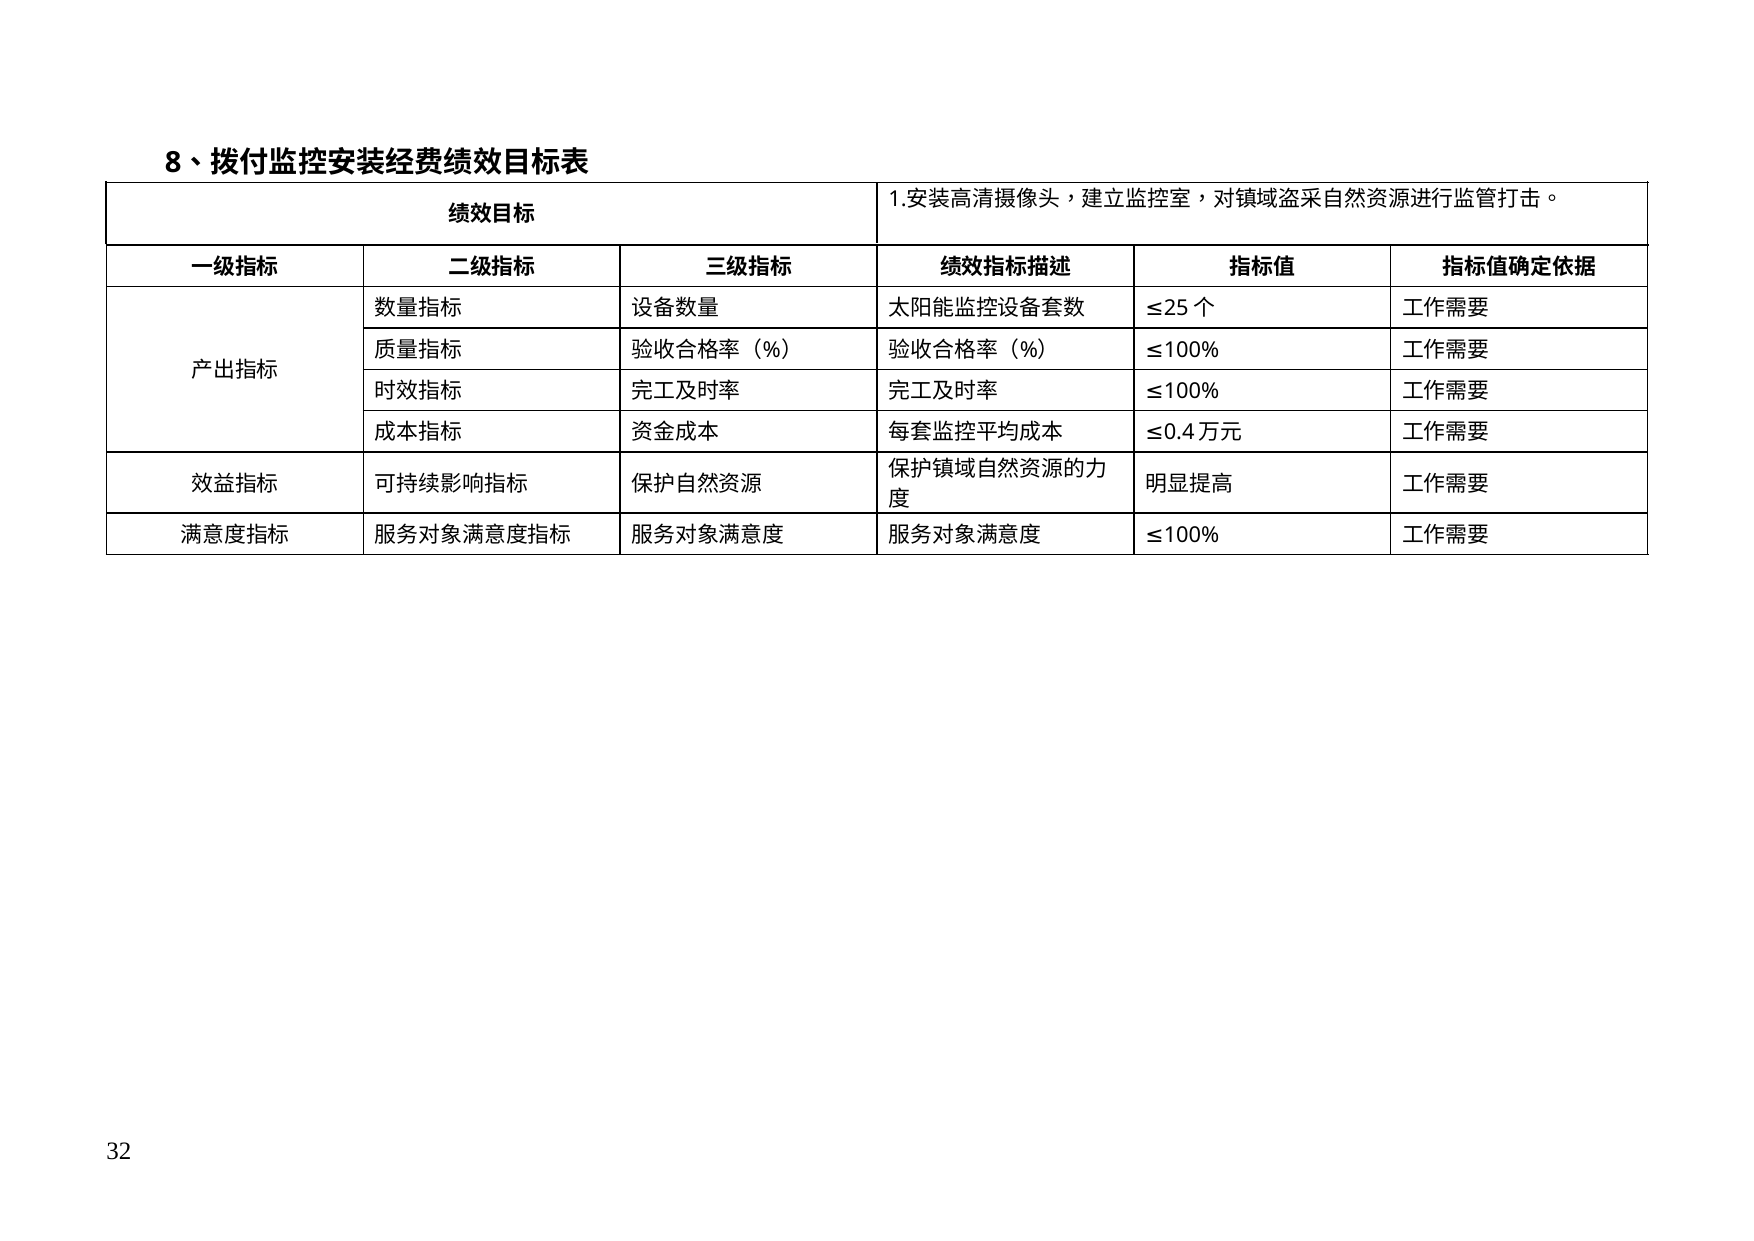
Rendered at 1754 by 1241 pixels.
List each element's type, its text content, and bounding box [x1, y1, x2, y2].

table_cell 设备数量 [621, 287, 876, 327]
text 8、拨付监控安装经费绩效目标表 [106, 142, 1648, 181]
table_cell 满意度指标 [107, 514, 363, 554]
table_header 绩效目标 [107, 183, 876, 243]
table_cell 工作需要 [1391, 329, 1647, 368]
table_cell 效益指标 [107, 453, 363, 512]
table_cell 验收合格率（%） [621, 329, 876, 368]
table_header 指标值确定依据 [1391, 246, 1647, 286]
table_cell 明显提高 [1135, 453, 1390, 512]
table_cell 保护镇域自然资源的力度 [878, 453, 1133, 512]
table_cell 工作需要 [1391, 287, 1647, 327]
table_cell 服务对象满意度指标 [364, 514, 619, 554]
table_header 二级指标 [364, 246, 619, 286]
table_cell ≤100% [1135, 370, 1390, 410]
table_cell 工作需要 [1391, 514, 1647, 554]
table_cell 工作需要 [1391, 411, 1647, 451]
table_cell ≤0.4万元 [1135, 411, 1390, 451]
table_header 三级指标 [621, 246, 876, 286]
table_header 一级指标 [107, 246, 363, 286]
table_cell 工作需要 [1391, 453, 1647, 512]
table_cell ≤25个 [1135, 287, 1390, 327]
table_cell 工作需要 [1391, 370, 1647, 410]
table_cell 完工及时率 [878, 370, 1133, 410]
table_cell ≤100% [1135, 329, 1390, 368]
table_cell 验收合格率（%） [878, 329, 1133, 368]
table_cell 服务对象满意度 [621, 514, 876, 554]
table_cell 资金成本 [621, 411, 876, 451]
table_cell 数量指标 [364, 287, 619, 327]
table_header 绩效指标描述 [878, 246, 1133, 286]
table_cell 时效指标 [364, 370, 619, 410]
table_cell 成本指标 [364, 411, 619, 451]
table_cell ≤100% [1135, 514, 1390, 554]
table_cell 服务对象满意度 [878, 514, 1133, 554]
table_cell 产出指标 [107, 287, 363, 451]
table_cell 太阳能监控设备套数 [878, 287, 1133, 327]
table_cell 完工及时率 [621, 370, 876, 410]
table_cell 保护自然资源 [621, 453, 876, 512]
table_cell 质量指标 [364, 329, 619, 368]
table_header 1.安装高清摄像头，建立监控室，对镇域盗采自然资源进行监管打击。 [878, 183, 1647, 243]
table_cell 每套监控平均成本 [878, 411, 1133, 451]
table_header 指标值 [1135, 246, 1390, 286]
table_cell 可持续影响指标 [364, 453, 619, 512]
